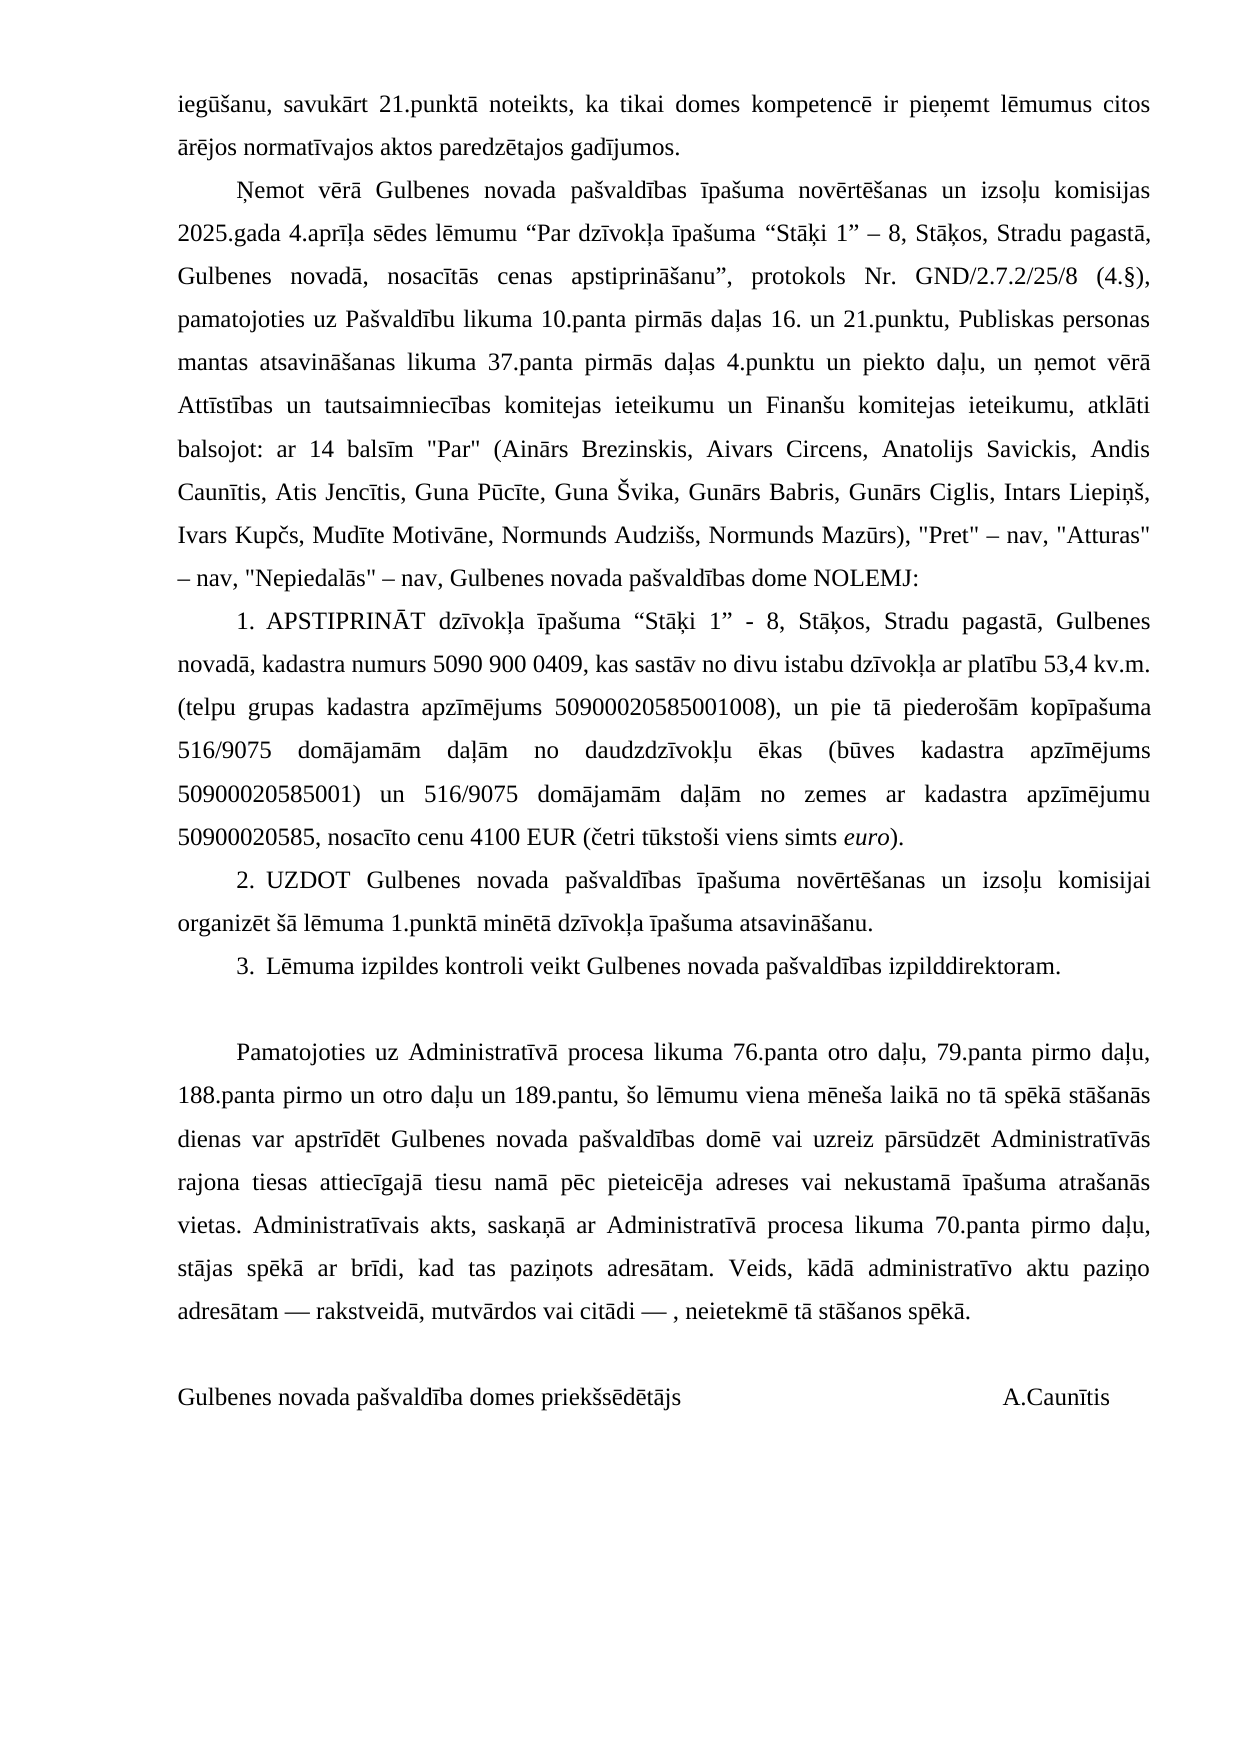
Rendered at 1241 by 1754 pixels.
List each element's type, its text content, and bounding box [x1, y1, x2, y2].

text Pamatojoties uz Administratīvā procesa likuma 76.panta otro daļu, 79.panta pirmo daļu, 188.panta pirmo un otro daļu un 189.pantu, šo lēmumu viena mēneša laikā no tā spēkā stāšanās dienas var apstrīdēt Gulbenes novada pašvaldības domē vai uzreiz pārsūdzēt Administratīvās rajona tiesas attiecīgajā tiesu namā pēc pieteicēja adreses vai nekustamā īpašuma atrašanās vietas. Administratīvais akts, saskaņā ar Administratīvā procesa likuma 70.panta pirmo daļu, stājas spēkā ar brīdi, kad tas paziņots adresātam. Veids, kādā administratīvo aktu paziņo adresātam — rakstveidā, mutvārdos vai citādi — , neietekmē tā stāšanos spēkā. [177, 1037, 1152, 1325]
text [177, 89, 1152, 161]
list Lēmuma izpildes kontroli veikt Gulbenes novada pašvaldības izpilddirektoram. [177, 951, 1152, 980]
text Ņemot vērā Gulbenes novada pašvaldības īpašuma novērtēšanas un izsoļu komisijas 2025.gada 4.aprīļa sēdes lēmumu “Par dzīvokļa īpašuma “Stāķi 1” – 8, Stāķos, Stradu pagastā, Gulbenes novadā, nosacītās cenas apstiprināšanu”, protokols Nr. GND/2.7.2/25/8 (4.§), pamatojoties uz Pašvaldību likuma 10.panta pirmās daļas 16. un 21.punktu, Publiskas personas mantas atsavināšanas likuma 37.panta pirmās daļas 4.punktu un piekto daļu, un ņemot vērā Attīstības un tautsaimniecības komitejas ieteikumu un Finanšu komitejas ieteikumu, atklāti balsojot: ar 14 balsīm "Par" (Ainārs Brezinskis, Aivars Circens, Anatolijs Savickis, Andis Caunītis, Atis Jencītis, Guna Pūcīte, Guna Švika, Gunārs Babris, Gunārs Ciglis, Intars Liepiņš, Ivars Kupčs, Mudīte Motivāne, Normunds Audzišs, Normunds Mazūrs), "Pret" – nav, "Atturas" – nav, "Nepiedalās" – nav, Gulbenes novada pašvaldības dome NOLEMJ: [177, 175, 1152, 592]
text Gulbenes novada pašvaldība domes priekšsēdētājs A.Caunītis [177, 1382, 1152, 1411]
list UZDOT Gulbenes novada pašvaldības īpašuma novērtēšanas un izsoļu komisijai organizēt šā lēmuma 1.punktā minētā dzīvokļa īpašuma atsavināšanu. [177, 865, 1152, 937]
list APSTIPRINĀT dzīvokļa īpašuma “Stāķi 1” - 8, Stāķos, Stradu pagastā, Gulbenes novadā, kadastra numurs 5090 900 0409, kas sastāv no divu istabu dzīvokļa ar platību 53,4 kv.m. (telpu grupas kadastra apzīmējums 50900020585001008), un pie tā piederošām kopīpašuma 516/9075 domājamām daļām no daudzdzīvokļu ēkas (būves kadastra apzīmējums 50900020585001) un 516/9075 domājamām daļām no zemes ar kadastra apzīmējumu 50900020585, nosacīto cenu 4100 EUR (četri tūkstoši viens simts euro). [177, 606, 1152, 851]
